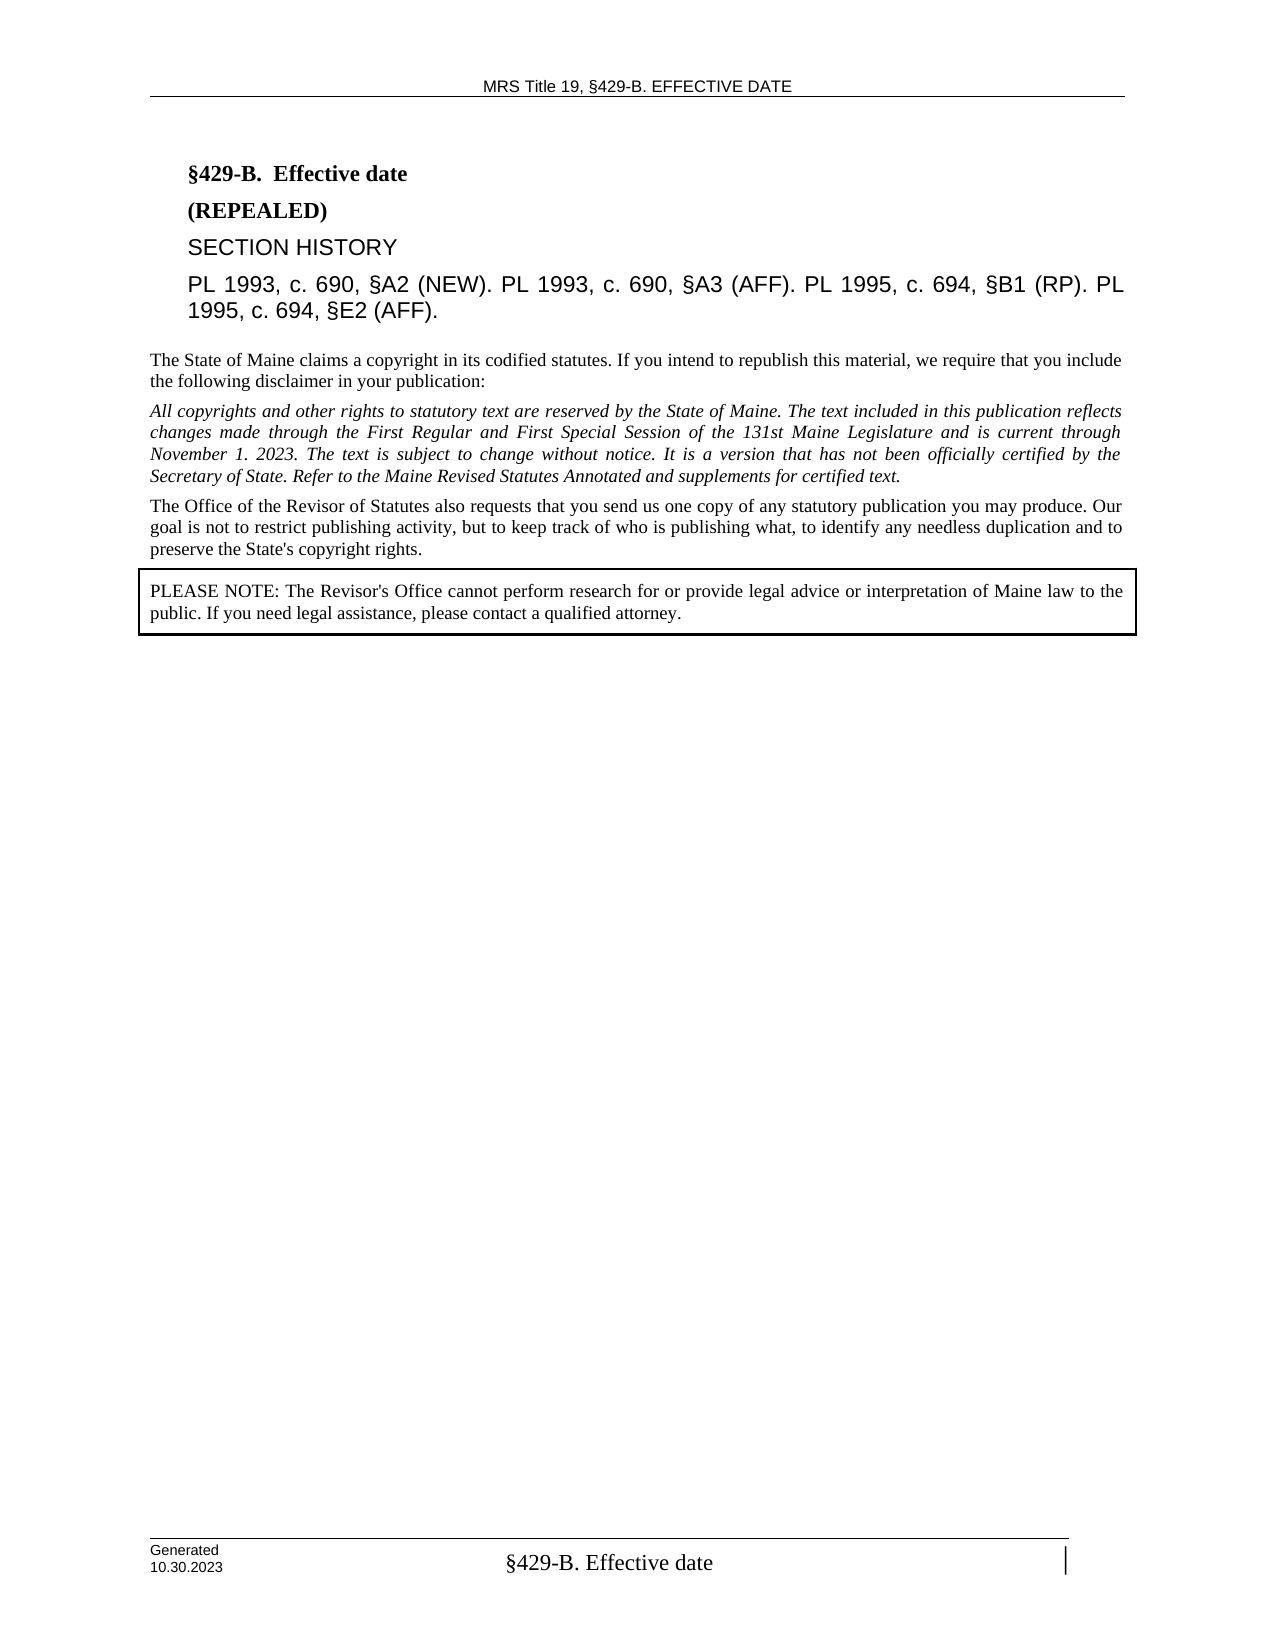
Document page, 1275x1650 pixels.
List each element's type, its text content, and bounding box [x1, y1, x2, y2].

text (REPEALED) [187, 197, 1125, 223]
text All copyrights and other rights to statutory text are reserved by the State of Maine. The text included in this publication reflects changes made through the First Regular and First Special Session of the 131st Maine Legislature and is current through November 1. 2023 . The text is subject to change without notice. It is a version that has not been officially certified by the Secretary of State. Refer to the Maine Revised Statutes Annotated and supplements for certified text. [150, 400, 1125, 486]
text PLEASE NOTE: The Revisor's Office cannot perform research for or provide legal advice or interpretation of Maine law to the public. If you need legal assistance, please contact a qualified attorney. [140, 570, 1135, 633]
text SECTION HISTORY [187, 234, 1125, 260]
text PL 1993, c. 690, §A2 (NEW). PL 1993, c. 690, §A3 (AFF). PL 1995, c. 694, §B1 (RP). PL 1995, c. 694, §E2 (AFF). [187, 271, 1125, 323]
text The Office of the Revisor of Statutes also requests that you send us one copy of any statutory publication you may produce. Our goal is not to restrict publishing activity, but to keep track of who is publishing what, to identify any needless duplication and to preserve the State's copyright rights. [150, 494, 1125, 559]
text §429-B. Effective date [187, 160, 1125, 187]
text The State of Maine claims a copyright in its codified statutes. If you intend to republish this material, we require that you include the following disclaimer in your publication: [150, 348, 1125, 392]
